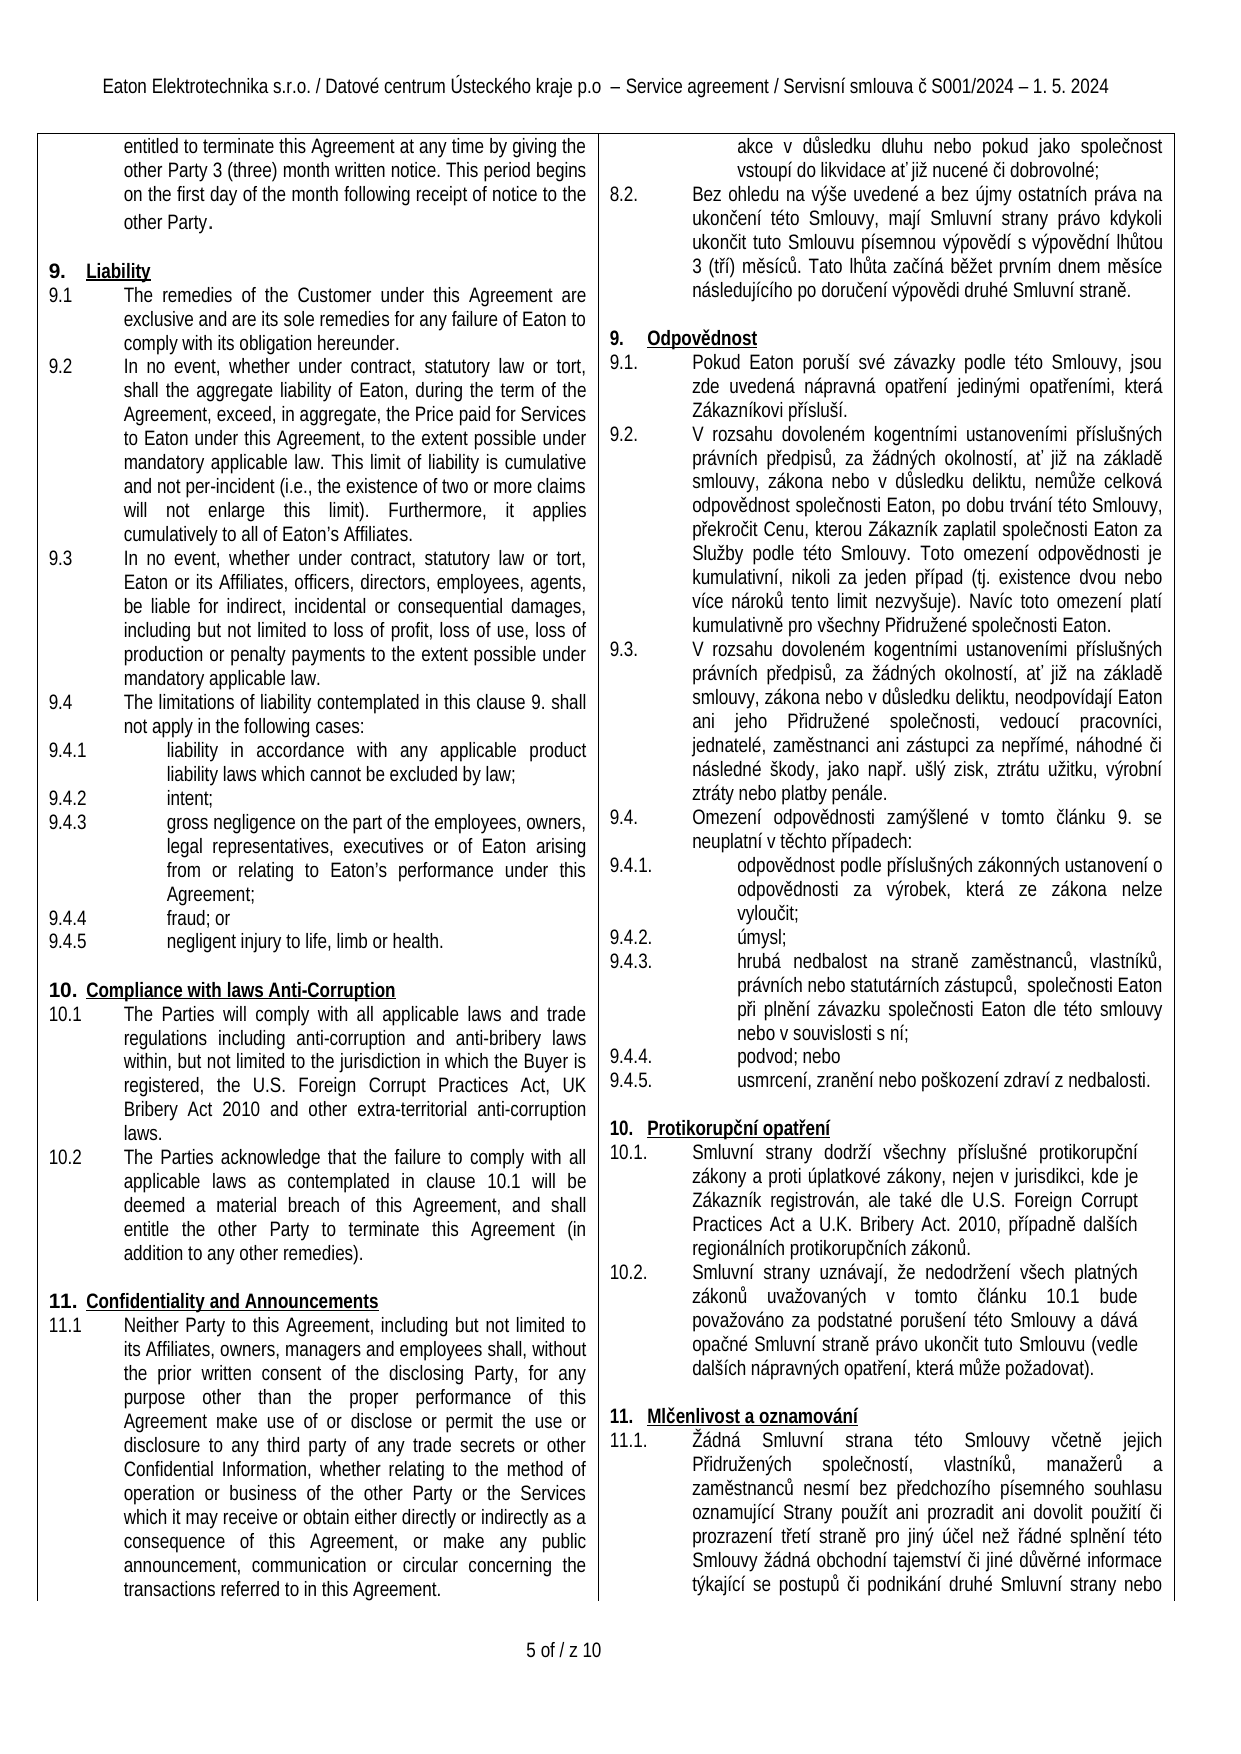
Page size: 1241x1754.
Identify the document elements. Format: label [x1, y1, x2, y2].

table_cell [599, 134, 1174, 1601]
table_cell [38, 134, 598, 1601]
